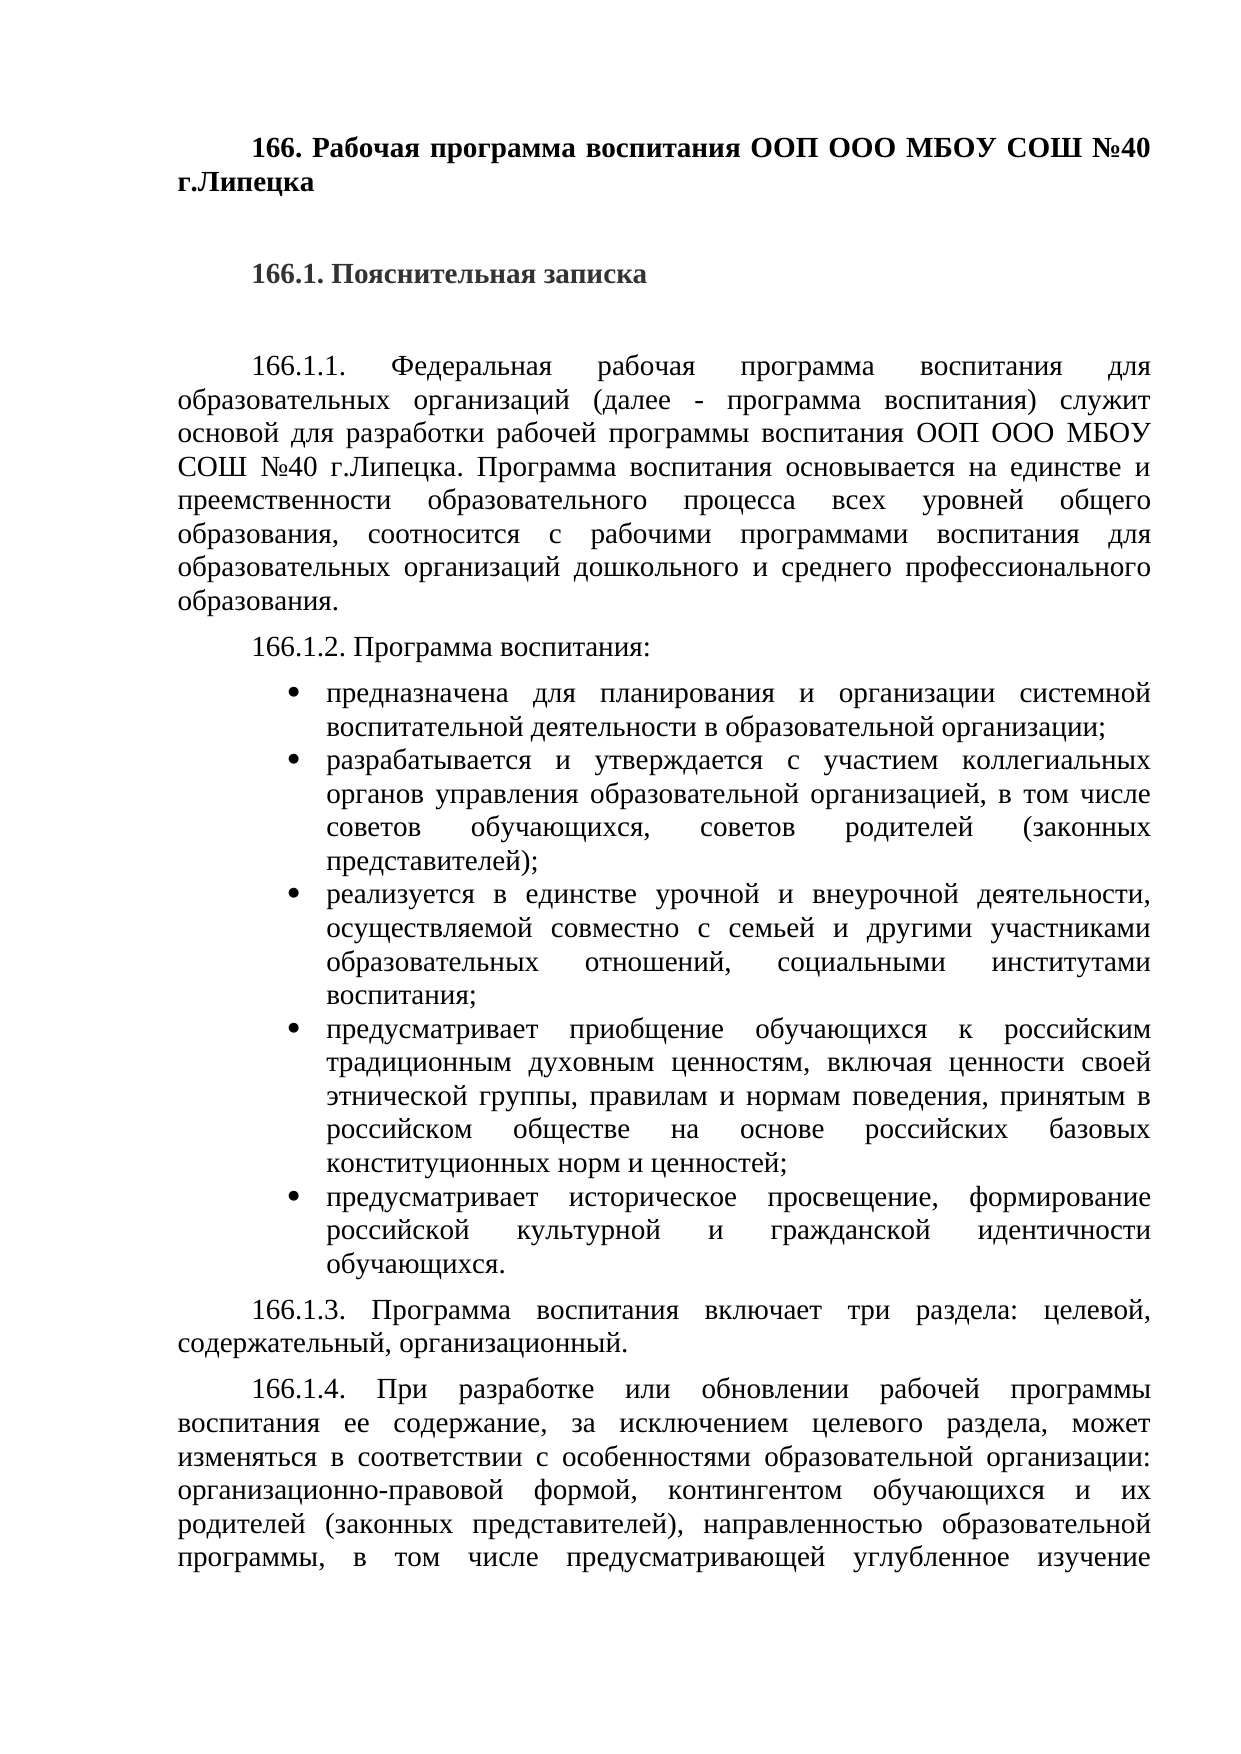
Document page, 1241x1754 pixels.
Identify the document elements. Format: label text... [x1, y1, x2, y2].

list разрабатывается и утверждается с участием коллегиальных органов управления образовательной организацией, в том числе советов обучающихся, советов родителей (законных представителей); [288, 742, 1152, 877]
list предназначена для планирования и организации системной воспитательной деятельности в образовательной организации; [288, 675, 1152, 742]
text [177, 1372, 1152, 1573]
text 166.1.1. Федеральная рабочая программа воспитания для образовательных организаций (далее - программа воспитания) служит основой для разработки рабочей программы воспитания ООП ООО МБОУ СОШ №40 г.Липецка. Программа воспитания основывается на единстве и преемственности образовательного процесса всех уровней общего образования, соотносится с рабочими программами воспитания для образовательных организаций дошкольного и среднего профессионального образования. [177, 348, 1152, 617]
list предусматривает приобщение обучающихся к российским традиционным духовным ценностям, включая ценности своей этнической группы, правилам и нормам поведения, принятым в российском обществе на основе российских базовых конституционных норм и ценностей; [288, 1011, 1152, 1179]
text 166.1.3. Программа воспитания включает три раздела: целевой, содержательный, организационный. [177, 1292, 1152, 1359]
text 166. Рабочая программа воспитания ООП ООО МБОУ СОШ №40 г.Липецка [177, 131, 1152, 198]
list предусматривает историческое просвещение, формирование российской культурной и гражданской идентичности обучающихся. [288, 1179, 1152, 1279]
text 166.1.2. Программа воспитания: [177, 629, 1152, 663]
list реализуется в единстве урочной и внеурочной деятельности, осуществляемой совместно с семьей и другими участниками образовательных отношений, социальными институтами воспитания; [288, 877, 1152, 1011]
text 166.1. Пояснительная записка [177, 256, 1152, 290]
